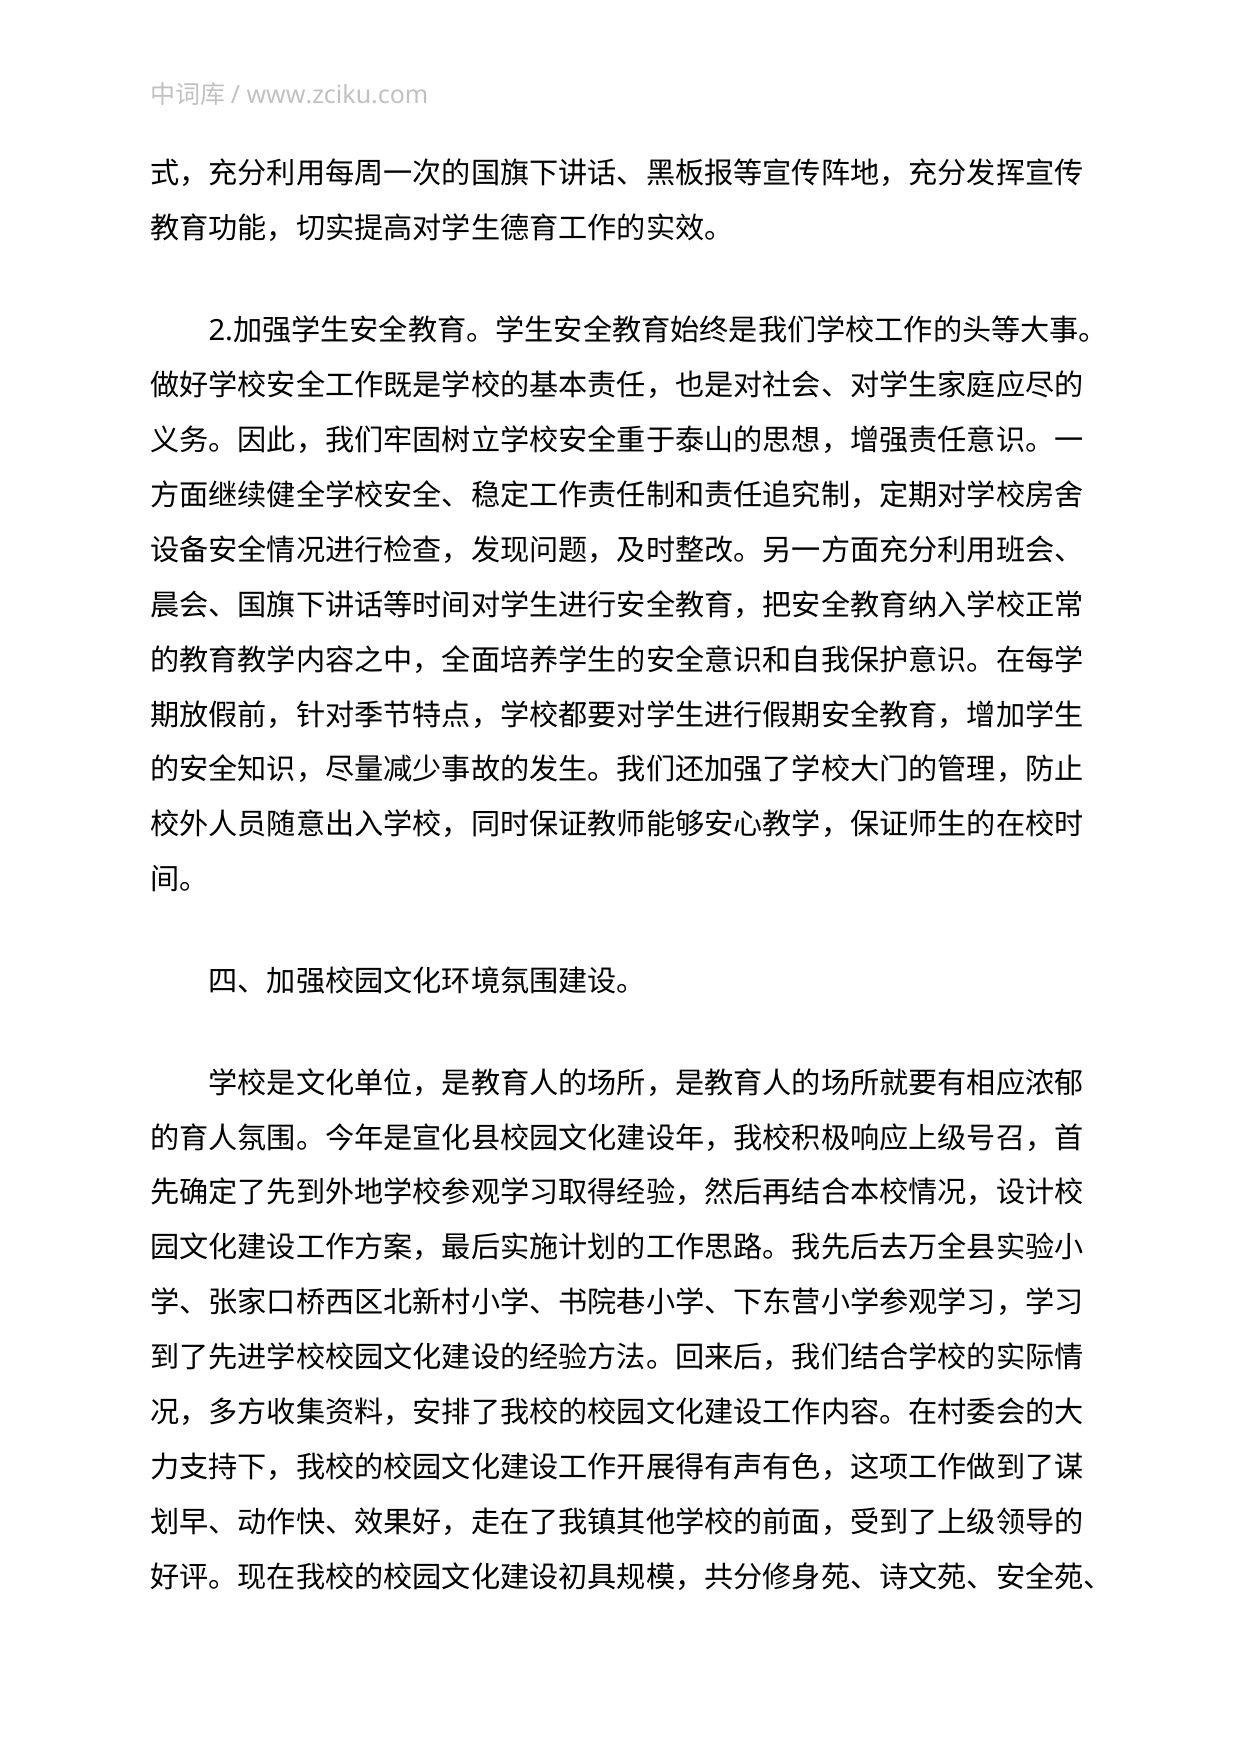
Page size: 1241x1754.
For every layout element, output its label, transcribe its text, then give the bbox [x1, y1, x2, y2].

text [150, 1059, 1090, 1596]
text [150, 150, 1090, 247]
text 2.加强学生安全教育。学生安全教育始终是我们学校工作的头等大事。做好学校安全工作既是学校的基本责任，也是对社会、对学生家庭应尽的义务。因此，我们牢固树立学校安全重于泰山的思想，增强责任意识。一方面继续健全学校安全、稳定工作责任制和责任追究制，定期对学校房舍设备安全情况进行检查，发现问题，及时整改。另一方面充分利用班会、晨会、国旗下讲话等时间对学生进行安全教育，把安全教育纳入学校正常的教育教学内容之中，全面培养学生的安全意识和自我保护意识。在每学期放假前，针对季节特点，学校都要对学生进行假期安全教育，增加学生的安全知识，尽量减少事故的发生。我们还加强了学校大门的管理，防止校外人员随意出入学校，同时保证教师能够安心教学，保证师生的在校时间。 [150, 307, 1090, 898]
text 四、加强校园文化环境氛围建设。 [150, 957, 1090, 1000]
